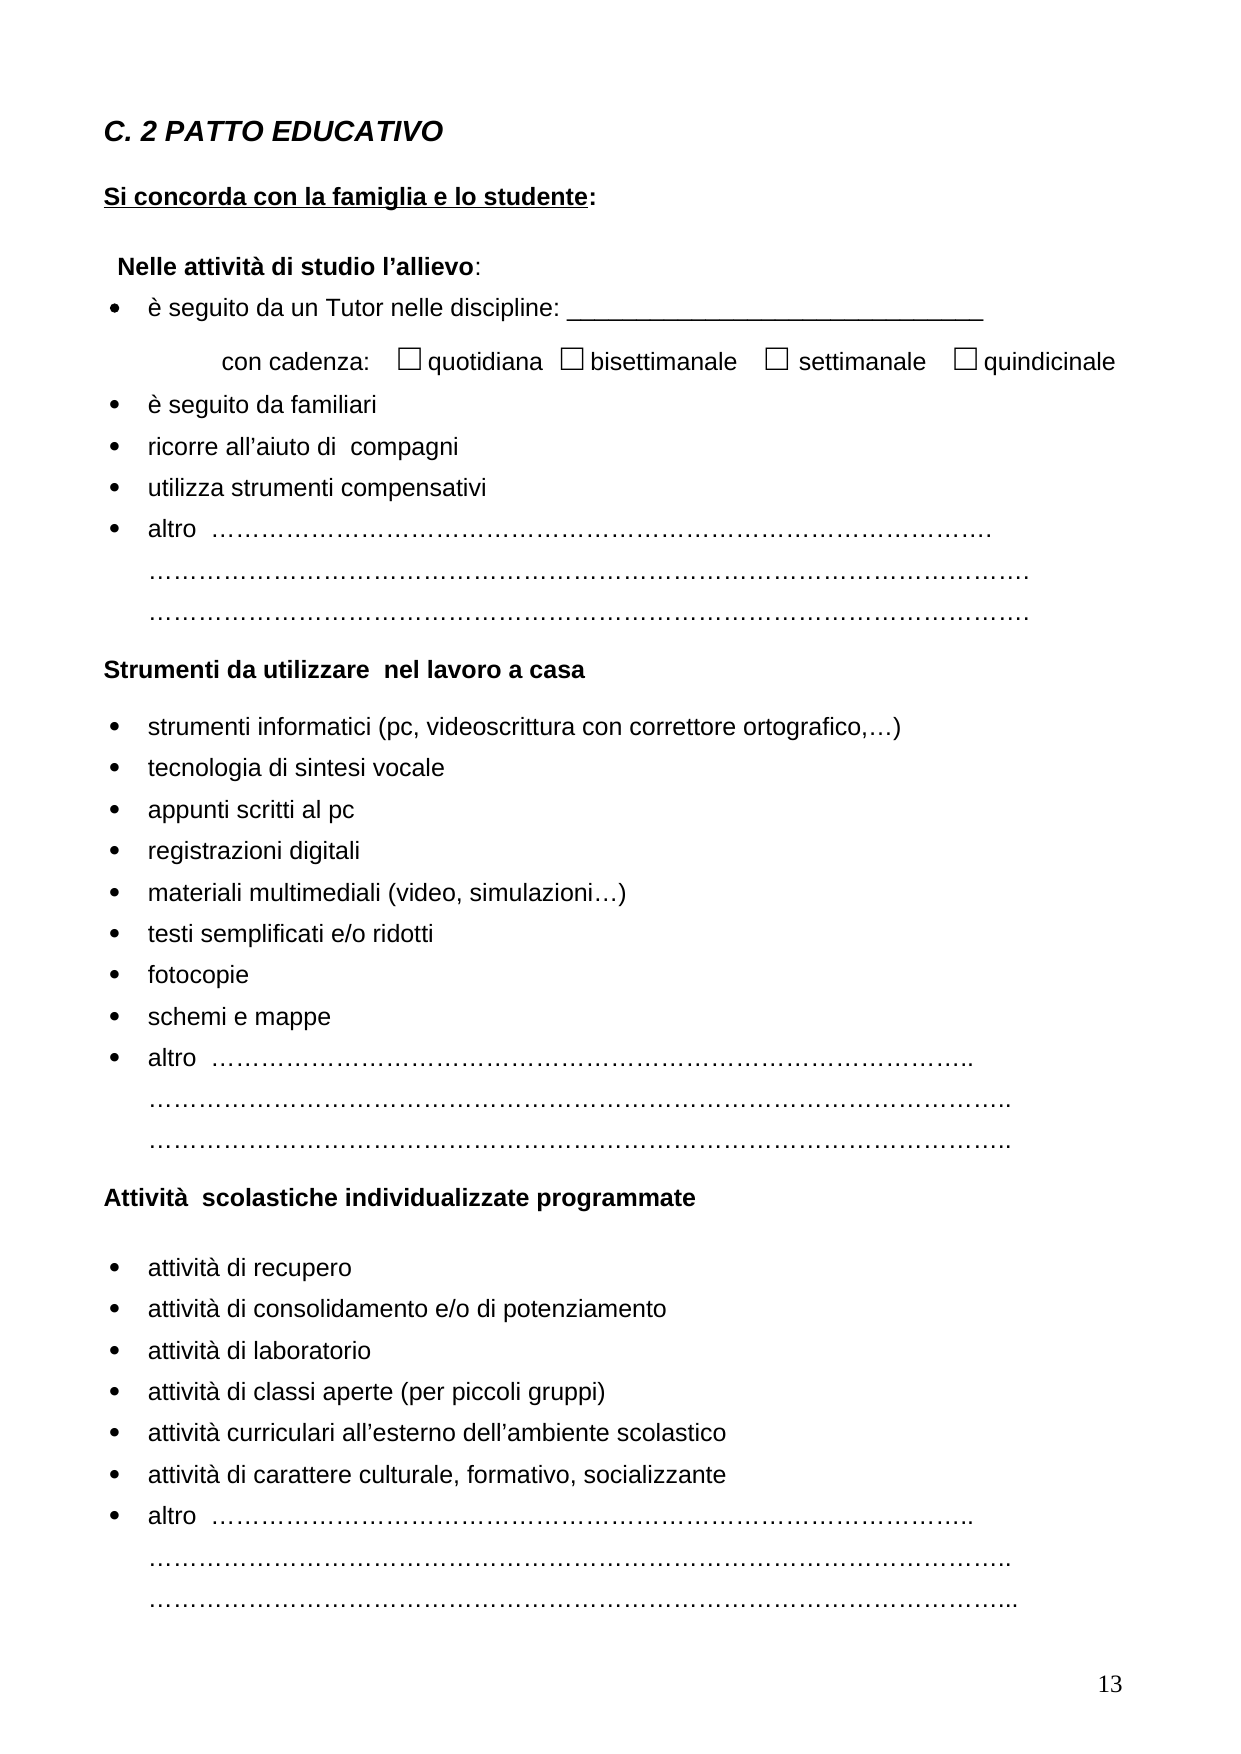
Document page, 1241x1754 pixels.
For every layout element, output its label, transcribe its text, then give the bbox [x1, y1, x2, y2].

list appunti scritti al pc [110, 795, 1137, 824]
text Attività scolastiche individualizzate programmate [103, 1183, 1137, 1212]
list altro ……………………………………………………………………………….. [110, 1501, 1137, 1530]
list attività di recupero [110, 1253, 1137, 1282]
text con cadenza: □ quotidiana □ bisettimanale □ settimanale □ quindicinale [148, 335, 1137, 378]
list fotocopie [110, 960, 1137, 989]
text ……………………………………………………………………………………………. [148, 597, 1137, 626]
list altro …………………………………………………………………………………. [110, 514, 1137, 543]
list è seguito da familiari [110, 390, 1137, 419]
list utilizza strumenti compensativi [110, 473, 1137, 502]
list tecnologia di sintesi vocale [110, 753, 1137, 782]
list attività di carattere culturale, formativo, socializzante [110, 1460, 1137, 1489]
text ………………………………………………………………………………………….. [148, 1126, 1137, 1154]
list attività di laboratorio [110, 1336, 1137, 1364]
list attività di classi aperte (per piccoli gruppi) [110, 1377, 1137, 1406]
list altro ……………………………………………………………………………….. [110, 1043, 1137, 1072]
text Nelle attività di studio l’allievo: [103, 252, 1137, 281]
list schemi e mappe [110, 1002, 1137, 1030]
list testi semplificati e/o ridotti [110, 919, 1137, 948]
list ricorre all’aiuto di compagni [110, 432, 1137, 461]
list è seguito da un Tutor nelle discipline: ______________________________ [110, 293, 1137, 322]
subtitle C. 2 PATTO EDUCATIVO [103, 114, 1137, 147]
list attività di consolidamento e/o di potenziamento [110, 1294, 1137, 1323]
list registrazioni digitali [110, 836, 1137, 865]
list strumenti informatici (pc, videoscrittura con correttore ortografico,…) [110, 712, 1137, 741]
list attività curriculari all’esterno dell’ambiente scolastico [110, 1418, 1137, 1447]
text ……………………………………………………………………………………………. [148, 556, 1137, 584]
text Si concorda con la famiglia e lo studente: [103, 182, 1137, 211]
text ………………………………………………………………………………………….. [148, 1542, 1137, 1571]
text …………………………………………………………………………………………... [148, 1584, 1137, 1612]
list materiali multimediali (video, simulazioni…) [110, 877, 1137, 906]
text Strumenti da utilizzare nel lavoro a casa [103, 654, 1137, 683]
text ………………………………………………………………………………………….. [148, 1084, 1137, 1113]
